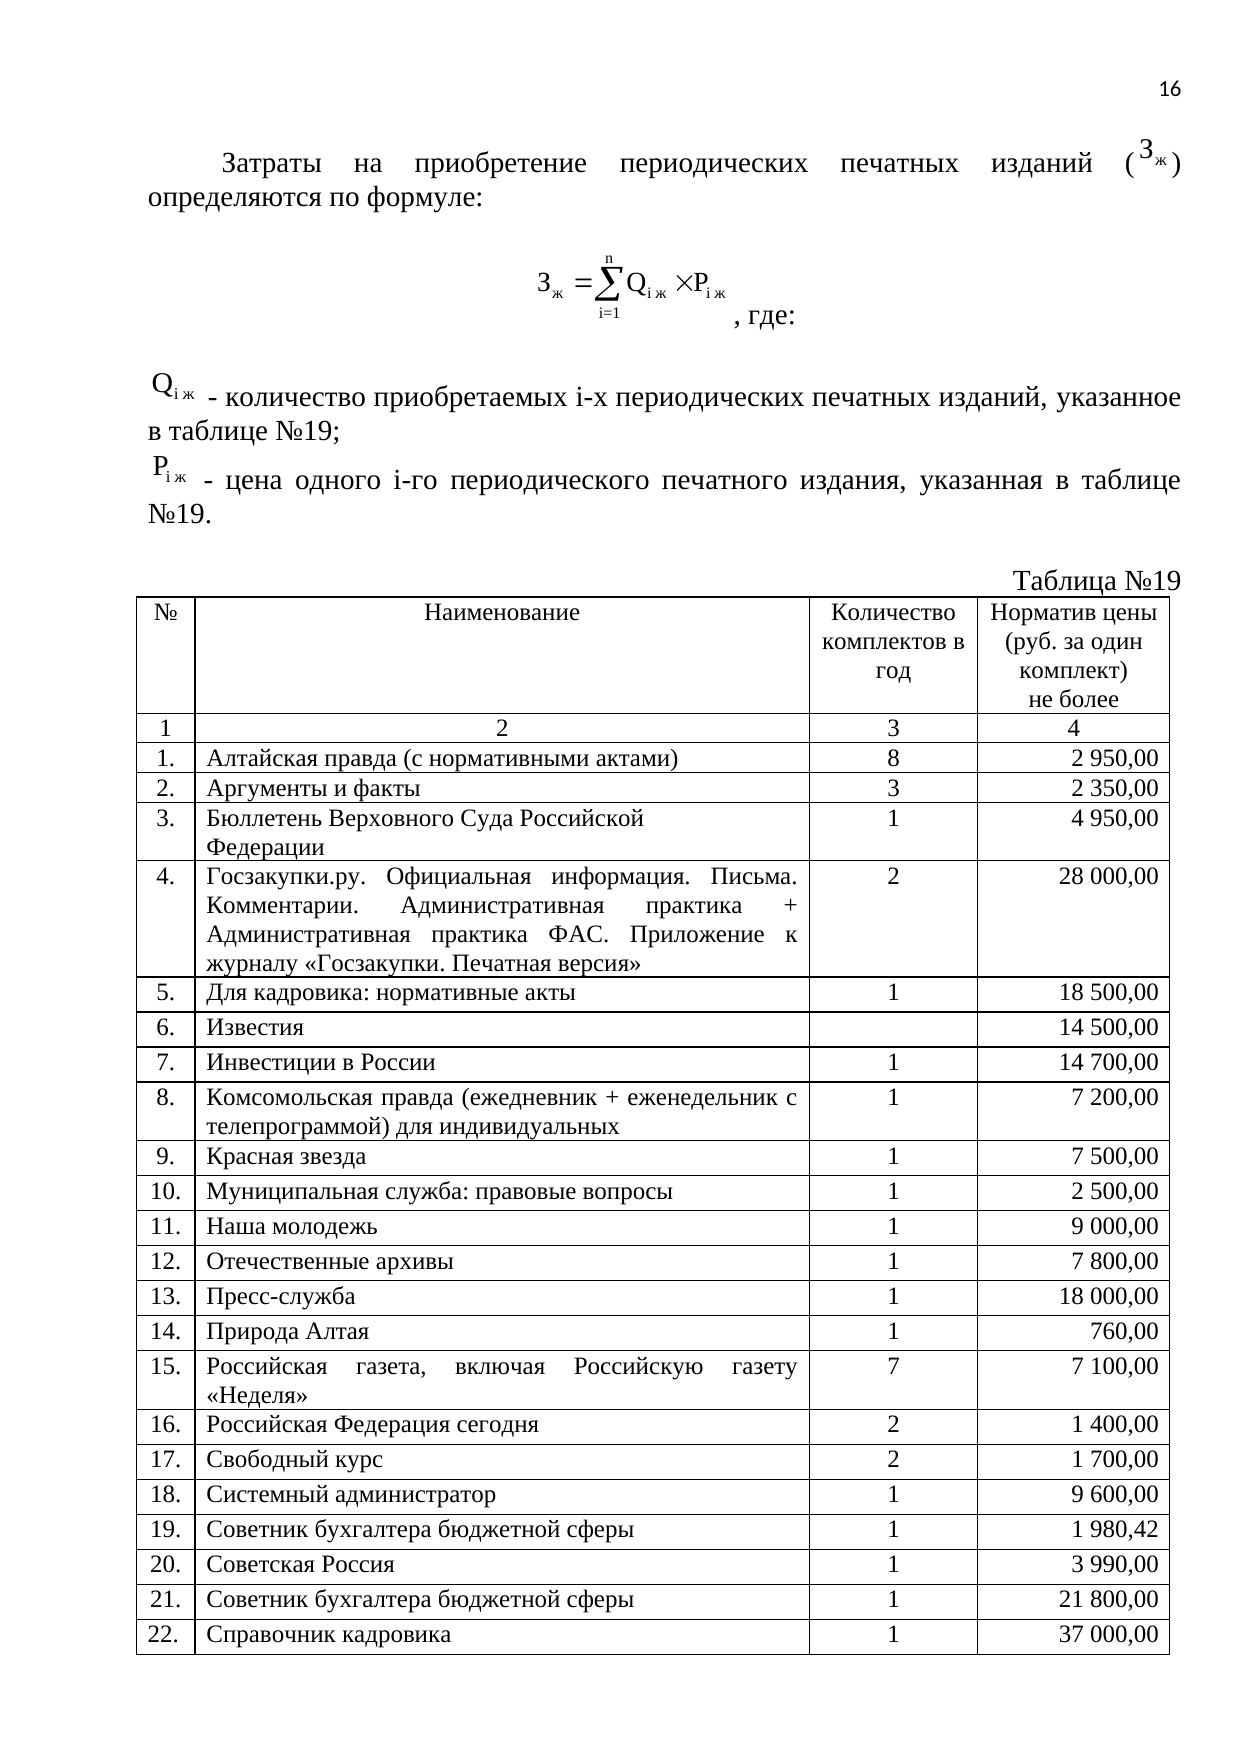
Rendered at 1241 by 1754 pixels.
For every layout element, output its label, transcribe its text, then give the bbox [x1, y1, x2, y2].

table_cell 2 350,00 [978, 773, 1169, 802]
table_cell 2 [810, 1445, 977, 1478]
text Таблица №19 [148, 563, 1181, 596]
table_cell 3. [137, 803, 194, 860]
table_cell Советская Россия [196, 1550, 809, 1583]
table_cell 1 [810, 1048, 977, 1081]
table_cell 14 700,00 [978, 1048, 1169, 1081]
table_cell 8 [810, 743, 977, 772]
table_cell 15. [137, 1351, 194, 1408]
table_header Норматив цены (руб. за один комплект) не более [978, 598, 1169, 712]
table_cell 3 [810, 773, 977, 802]
table_cell 2 [810, 1410, 977, 1443]
table_cell 1 980,42 [978, 1515, 1169, 1548]
table_cell Аргументы и факты [196, 773, 809, 802]
table_cell 14 500,00 [978, 1013, 1169, 1046]
table_cell 20. [137, 1550, 194, 1583]
table_cell 10. [137, 1176, 194, 1210]
table_cell 5. [137, 978, 194, 1011]
table_cell Госзакупки.ру. Официальная информация. Письма. Комментарии. Административная практика + Административная практика ФАС. Приложение к журналу «Госзакупки. Печатная версия» [196, 861, 809, 976]
table_cell Наша молодежь [196, 1211, 809, 1245]
table_cell 1 [810, 803, 977, 860]
table_cell 7 [810, 1351, 977, 1408]
table_cell 12. [137, 1246, 194, 1280]
table_cell 4. [137, 861, 194, 976]
table_cell 2 950,00 [978, 743, 1169, 772]
text Затраты на приобретение периодических печатных изданий () определяются по формуле: [148, 130, 1181, 212]
table_cell 18 500,00 [978, 978, 1169, 1011]
table_cell 14. [137, 1316, 194, 1350]
table_cell 7 500,00 [978, 1141, 1169, 1175]
table_cell Для кадровика: нормативные акты [196, 978, 809, 1011]
table_cell 1 [810, 1211, 977, 1245]
table_cell 2 [196, 714, 809, 742]
table_cell 22. [137, 1620, 194, 1653]
table_cell 18 000,00 [978, 1281, 1169, 1315]
table_cell Отечественные архивы [196, 1246, 809, 1280]
table_cell 16. [137, 1410, 194, 1443]
text , где: [148, 246, 1181, 330]
table_cell Справочник кадровика [196, 1620, 809, 1653]
table_cell 2 [810, 861, 977, 976]
table_cell 21. [137, 1585, 194, 1618]
table_header Наименование [196, 598, 809, 712]
table_cell 1 700,00 [978, 1445, 1169, 1478]
table_cell 1 [810, 1480, 977, 1513]
table_cell Российская Федерация сегодня [196, 1410, 809, 1443]
table_cell 37 000,00 [978, 1620, 1169, 1653]
table_cell 7 800,00 [978, 1246, 1169, 1280]
text - количество приобретаемых i-х периодических печатных изданий, указанное в таблице №19; [148, 364, 1181, 446]
table_cell Муниципальная служба: правовые вопросы [196, 1176, 809, 1210]
table_cell 1 [810, 1176, 977, 1210]
table_cell Алтайская правда (с нормативными актами) [196, 743, 809, 772]
table_cell 7. [137, 1048, 194, 1081]
table_cell 1 [810, 1550, 977, 1583]
table_cell 9 000,00 [978, 1211, 1169, 1245]
table_cell 4 950,00 [978, 803, 1169, 860]
table_cell 1 400,00 [978, 1410, 1169, 1443]
table_cell Пресс-служба [196, 1281, 809, 1315]
table_cell Системный администратор [196, 1480, 809, 1513]
table_cell Российская газета, включая Российскую газету «Неделя» [196, 1351, 809, 1408]
table_cell 1 [810, 1620, 977, 1653]
table_cell 19. [137, 1515, 194, 1548]
table_cell Советник бухгалтера бюджетной сферы [196, 1585, 809, 1618]
table_cell 1 [137, 714, 194, 742]
table_cell 3 990,00 [978, 1550, 1169, 1583]
table_cell 1 [810, 1246, 977, 1280]
table_cell Комсомольская правда (ежедневник + еженедельник с телепрограммой) для индивидуальных [196, 1083, 809, 1140]
table_cell 1 [810, 1585, 977, 1618]
table_cell 21 800,00 [978, 1585, 1169, 1618]
table_cell Бюллетень Верховного Суда Российской Федерации [196, 803, 809, 860]
table_cell Природа Алтая [196, 1316, 809, 1350]
table_cell Советник бухгалтера бюджетной сферы [196, 1515, 809, 1548]
table_cell 28 000,00 [978, 861, 1169, 976]
table_cell 6. [137, 1013, 194, 1046]
table_cell 1 [810, 1281, 977, 1315]
table_cell 1 [810, 978, 977, 1011]
table_cell 7 100,00 [978, 1351, 1169, 1408]
table_header № [137, 598, 194, 712]
table_cell 1 [810, 1141, 977, 1175]
table_cell 18. [137, 1480, 194, 1513]
table_cell 11. [137, 1211, 194, 1245]
table_cell 3 [810, 714, 977, 742]
table_cell 760,00 [978, 1316, 1169, 1350]
table_cell 4 [978, 714, 1169, 742]
table_cell 2 500,00 [978, 1176, 1169, 1210]
table_cell 1 [810, 1515, 977, 1548]
table_header Количество комплектов в год [810, 598, 977, 712]
table_cell 9 600,00 [978, 1480, 1169, 1513]
table_cell 13. [137, 1281, 194, 1315]
table_cell [810, 1013, 977, 1046]
table_cell 2. [137, 773, 194, 802]
table_cell 8. [137, 1083, 194, 1140]
table_cell Известия [196, 1013, 809, 1046]
table_cell 1 [810, 1083, 977, 1140]
table_cell 1. [137, 743, 194, 772]
table_cell 9. [137, 1141, 194, 1175]
table_cell Свободный курс [196, 1445, 809, 1478]
text - цена одного i-го периодического печатного издания, указанная в таблице №19. [148, 446, 1181, 529]
table_cell 1 [810, 1316, 977, 1350]
table_cell Инвестиции в России [196, 1048, 809, 1081]
table_cell Красная звезда [196, 1141, 809, 1175]
table_cell 17. [137, 1445, 194, 1478]
table_cell 7 200,00 [978, 1083, 1169, 1140]
